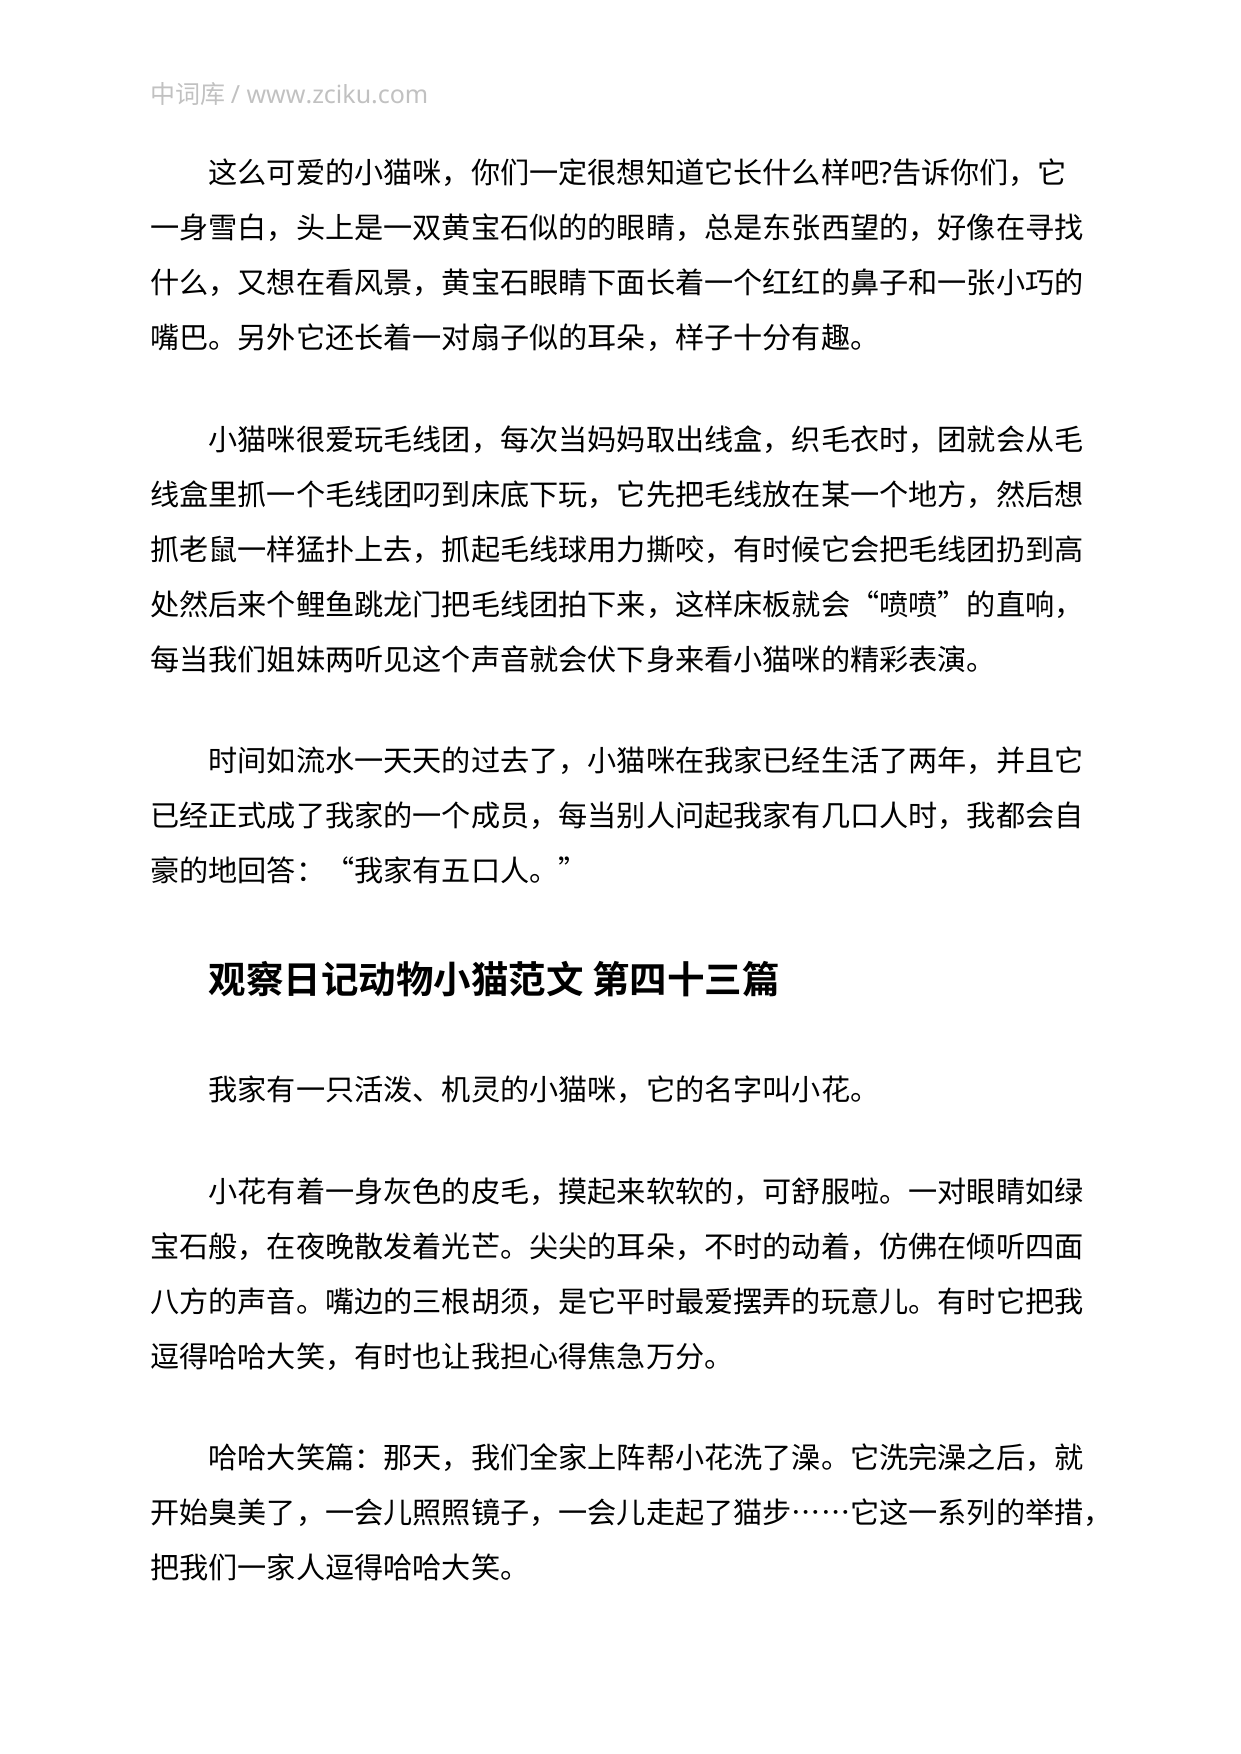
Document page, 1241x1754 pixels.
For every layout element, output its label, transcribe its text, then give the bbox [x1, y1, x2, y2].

text 我家有一只活泼、机灵的小猫咪，它的名字叫小花。 [150, 1067, 1090, 1109]
text 哈哈大笑篇：那天，我们全家上阵帮小花洗了澡。它洗完澡之后，就开始臭美了，一会儿照照镜子，一会儿走起了猫步……它这一系列的举措，把我们一家人逗得哈哈大笑。 [150, 1435, 1090, 1587]
text 小猫咪很爱玩毛线团，每次当妈妈取出线盒，织毛衣时，团就会从毛线盒里抓一个毛线团叼到床底下玩，它先把毛线放在某一个地方，然后想抓老鼠一样猛扑上去，抓起毛线球用力撕咬，有时候它会把毛线团扔到高处然后来个鲤鱼跳龙门把毛线团拍下来，这样床板就会“喷喷”的直响，每当我们姐妹两听见这个声音就会伏下身来看小猫咪的精彩表演。 [150, 417, 1090, 678]
text 这么可爱的小猫咪，你们一定很想知道它长什么样吧?告诉你们，它一身雪白，头上是一双黄宝石似的的眼睛，总是东张西望的，好像在寻找什么，又想在看风景，黄宝石眼睛下面长着一个红红的鼻子和一张小巧的嘴巴。另外它还长着一对扇子似的耳朵，样子十分有趣。 [150, 150, 1090, 357]
text 观察日记动物小猫范文 第四十三篇 [150, 949, 1090, 1004]
text 时间如流水一天天的过去了，小猫咪在我家已经生活了两年，并且它已经正式成了我家的一个成员，每当别人问起我家有几口人时，我都会自豪的地回答：“我家有五口人。” [150, 738, 1090, 890]
text 小花有着一身灰色的皮毛，摸起来软软的，可舒服啦。一对眼睛如绿宝石般，在夜晚散发着光芒。尖尖的耳朵，不时的动着，仿佛在倾听四面八方的声音。嘴边的三根胡须，是它平时最爱摆弄的玩意儿。有时它把我逗得哈哈大笑，有时也让我担心得焦急万分。 [150, 1169, 1090, 1376]
